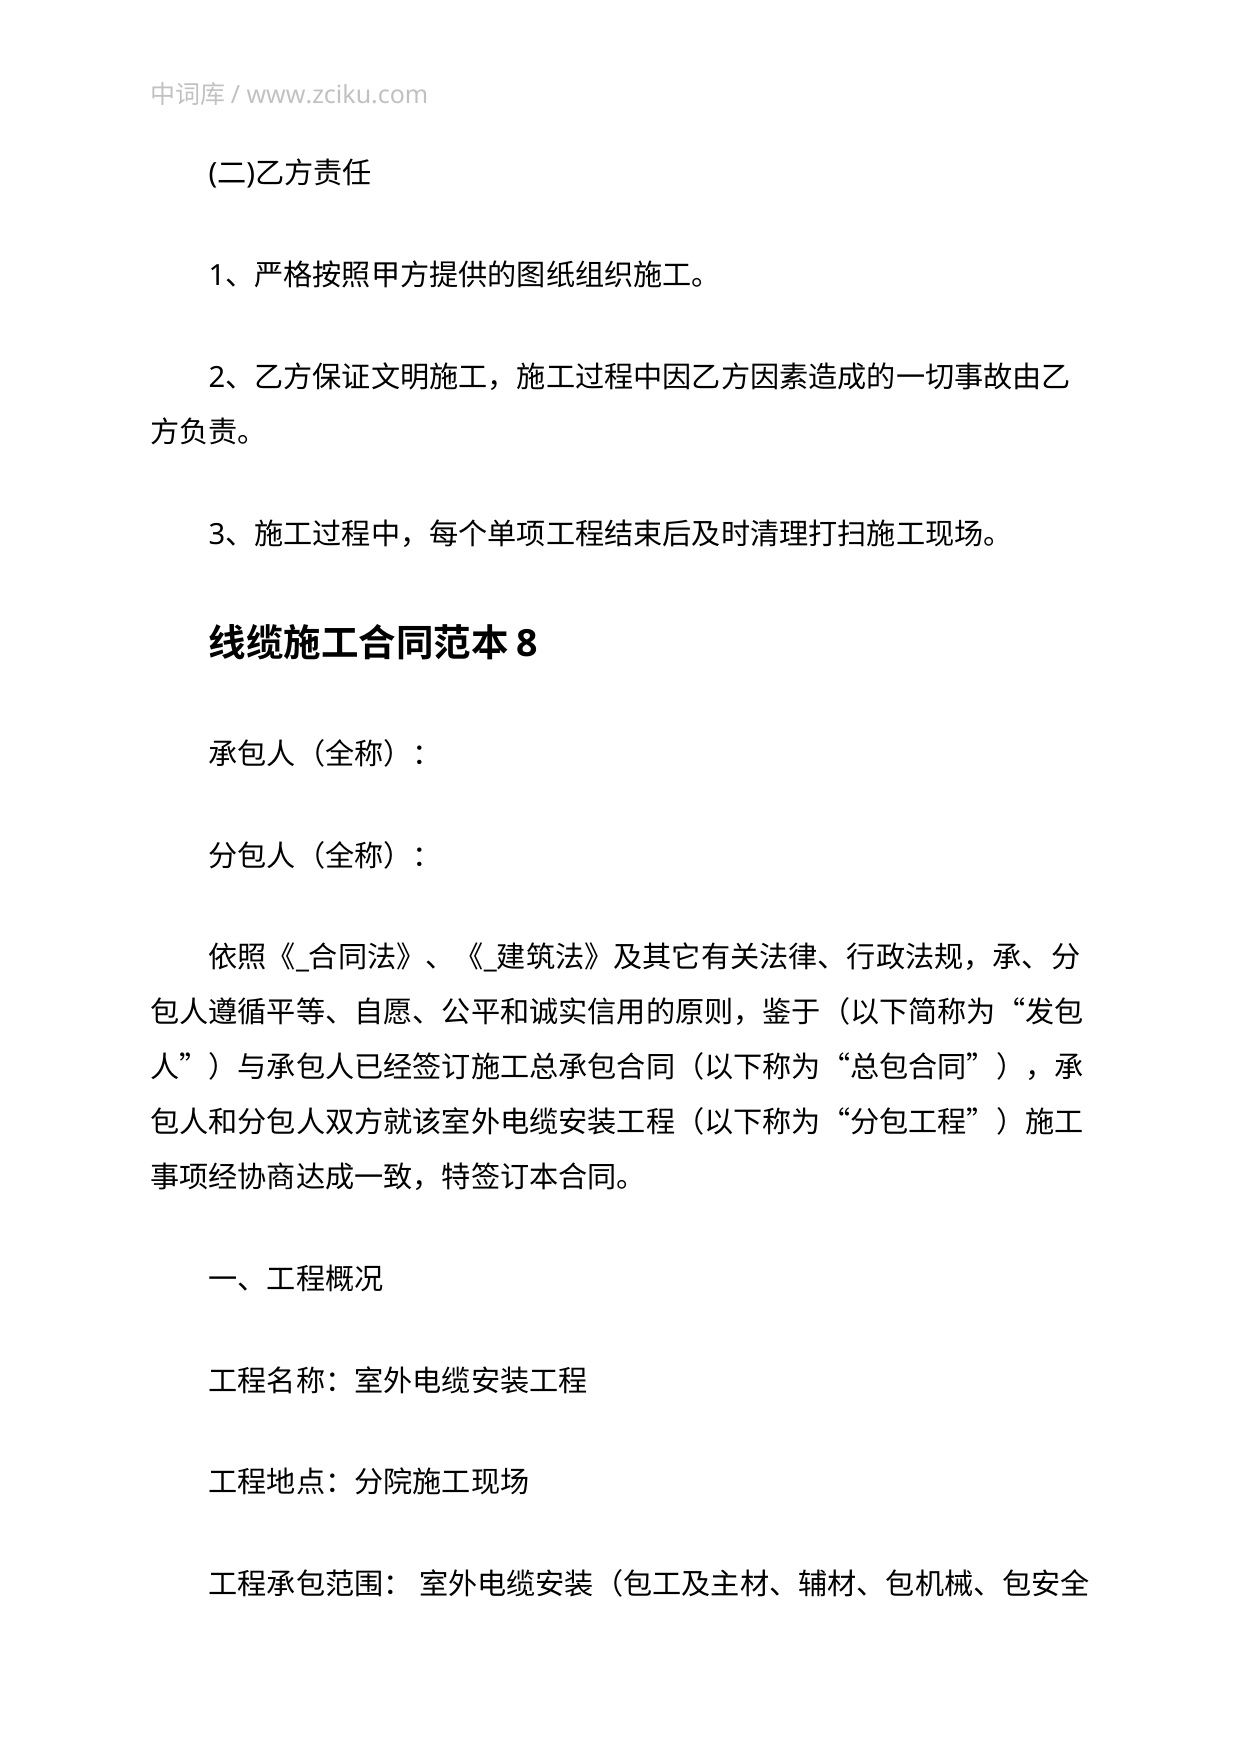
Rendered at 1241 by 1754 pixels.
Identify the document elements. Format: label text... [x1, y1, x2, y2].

text 一、工程概况 [150, 1255, 1090, 1298]
text 承包人（全称）： [150, 730, 1090, 773]
text 3、施工过程中，每个单项工程结束后及时清理打扫施工现场。 [150, 511, 1090, 553]
text 工程名称：室外电缆安装工程 [150, 1357, 1090, 1399]
text 分包人（全称）： [150, 832, 1090, 874]
text 1、严格按照甲方提供的图纸组织施工。 [150, 252, 1090, 294]
text 线缆施工合同范本8 [150, 613, 1090, 667]
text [150, 1561, 1090, 1603]
text 工程地点：分院施工现场 [150, 1459, 1090, 1501]
text 2、乙方保证文明施工，施工过程中因乙方因素造成的一切事故由乙方负责。 [150, 354, 1090, 451]
text (二)乙方责任 [150, 150, 1090, 192]
text 依照《_合同法》、《_建筑法》及其它有关法律、行政法规，承、分包人遵循平等、自愿、公平和诚实信用的原则，鉴于（以下简称为“发包人”）与承包人已经签订施工总承包合同（以下称为“总包合同”），承包人和分包人双方就该室外电缆安装工程（以下称为“分包工程”）施工事项经协商达成一致，特签订本合同。 [150, 934, 1090, 1196]
